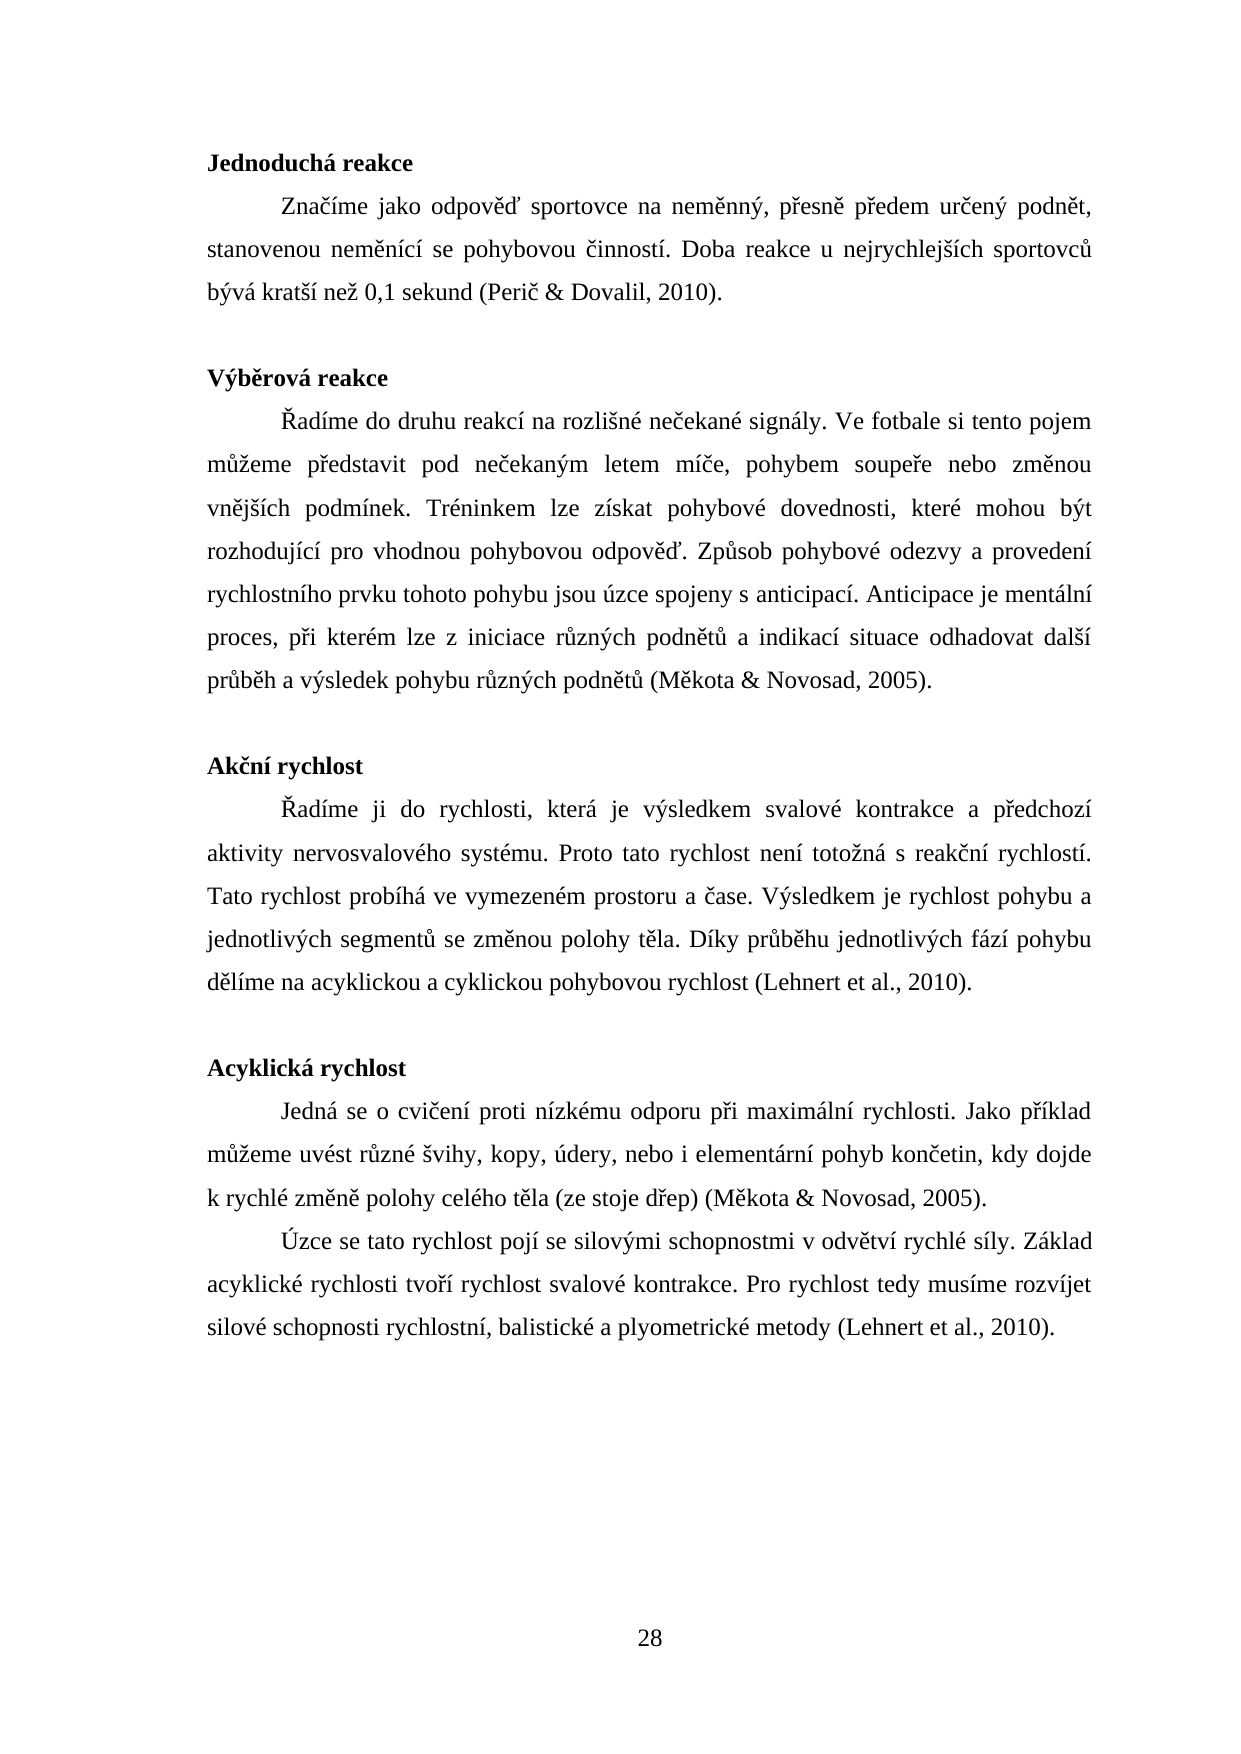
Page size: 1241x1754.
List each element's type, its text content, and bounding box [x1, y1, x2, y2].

text Značíme jako odpověď sportovce na neměnný, přesně předem určený podnět, stanovenou neměnící se pohybovou činností. Doba reakce u nejrychlejších sportovců bývá kratší než 0,1 sekund (Perič & Dovalil, 2010). [207, 191, 1092, 306]
text Acyklická rychlost [207, 1053, 1092, 1082]
text Řadíme do druhu reakcí na rozlišné nečekané signály. Ve fotbale si tento pojem můžeme představit pod nečekaným letem míče, pohybem soupeře nebo změnou vnějších podmínek. Tréninkem lze získat pohybové dovednosti, které mohou být rozhodující pro vhodnou pohybovou odpověď. Způsob pohybové odezvy a provedení rychlostního prvku tohoto pohybu jsou úzce spojeny s anticipací. Anticipace je mentální proces, při kterém lze z iniciace různých podnětů a indikací situace odhadovat další průběh a výsledek pohybu různých podnětů (Měkota & Novosad, 2005). [207, 406, 1092, 694]
text Úzce se tato rychlost pojí se silovými schopnostmi v odvětví rychlé síly. Základ acyklické rychlosti tvoří rychlost svalové kontrakce. Pro rychlost tedy musíme rozvíjet silové schopnosti rychlostní, balistické a plyometrické metody (Lehnert et al., 2010). [207, 1226, 1092, 1341]
text Výběrová reakce [207, 363, 1092, 392]
text Jedná se o cvičení proti nízkému odporu při maximální rychlosti. Jako příklad můžeme uvést různé švihy, kopy, údery, nebo i elementární pohyb končetin, kdy dojde k rychlé změně polohy celého těla (ze stoje dřep) (Měkota & Novosad, 2005). [207, 1096, 1092, 1211]
text Jednoduchá reakce [207, 148, 1092, 176]
text Řadíme ji do rychlosti, která je výsledkem svalové kontrakce a předchozí aktivity nervosvalového systému. Proto tato rychlost není totožná s reakční rychlostí. Tato rychlost probíhá ve vymezeném prostoru a čase. Výsledkem je rychlost pohybu a jednotlivých segmentů se změnou polohy těla. Díky průběhu jednotlivých fází pohybu dělíme na acyklickou a cyklickou pohybovou rychlost (Lehnert et al., 2010). [207, 794, 1092, 996]
text Akční rychlost [207, 751, 1092, 780]
